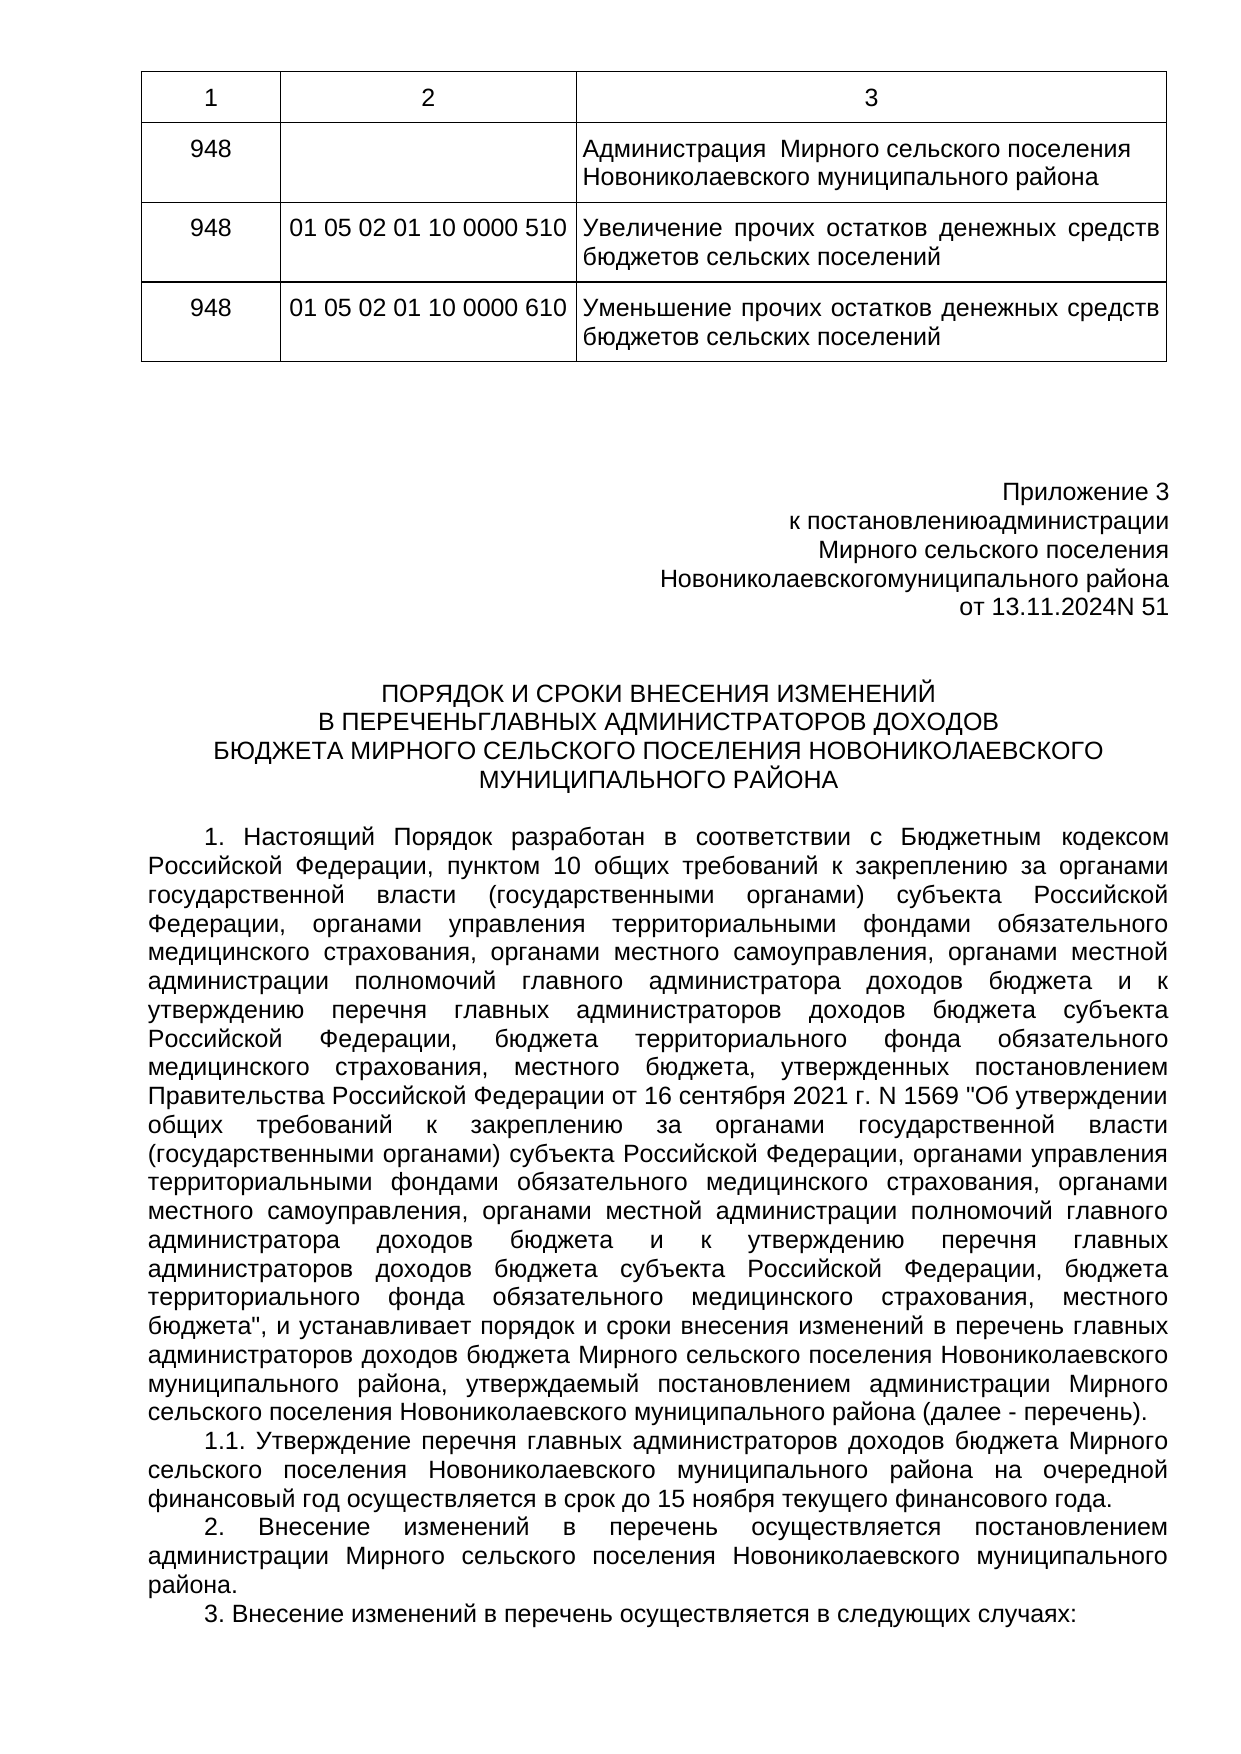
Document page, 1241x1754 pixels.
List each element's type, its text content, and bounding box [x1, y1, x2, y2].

table_cell 948 [142, 203, 280, 281]
table_cell 01 05 02 01 10 0000 610 [281, 283, 576, 361]
text 1. Настоящий Порядок разработан в соответствии с Бюджетным кодексом Российской Федерации, пунктом 10 общих требований к закреплению за органами государственной власти (государственными органами) субъекта Российской Федерации, органами управления территориальными фондами обязательного медицинского страхования, органами местного самоуправления, органами местной администрации полномочий главного администратора доходов бюджета и к утверждению перечня главных администраторов доходов бюджета субъекта Российской Федерации, бюджета территориального фонда обязательного медицинского страхования, местного бюджета, утвержденных постановлением Правительства Российской Федерации от 16 сентября 2021 г. N 1569 "Об утверждении общих требований к закреплению за органами государственной власти (государственными органами) субъекта Российской Федерации, органами управления территориальными фондами обязательного медицинского страхования, органами местного самоуправления, органами местной администрации полномочий главного администратора доходов бюджета и к утверждению перечня главных администраторов доходов бюджета субъекта Российской Федерации, бюджета территориального фонда обязательного медицинского страхования, местного бюджета", и устанавливает порядок и сроки внесения изменений в перечень главных администраторов доходов бюджета Мирного сельского поселения Новониколаевского муниципального района, утверждаемый постановлением администрации Мирного сельского поселения Новониколаевского муниципального района (далее - перечень). [148, 822, 1169, 1426]
table_cell Администрация Мирного сельского поселения Новониколаевского муниципального района [577, 123, 1166, 202]
text от 13.11.2024N 51 [148, 592, 1169, 621]
table_cell 948 [142, 283, 280, 361]
text 1.1. Утверждение перечня главных администраторов доходов бюджета Мирного сельского поселения Новониколаевского муниципального района на очередной финансовый год осуществляется в срок до 15 ноября текущего финансового года. [148, 1426, 1169, 1512]
table_cell 2 [281, 72, 576, 122]
table_cell 01 05 02 01 10 0000 510 [281, 203, 576, 281]
text к постановлениюадминистрации [148, 506, 1169, 535]
table_cell Уменьшение прочих остатков денежных средств бюджетов сельских поселений [577, 283, 1166, 361]
title ПОРЯДОК И СРОКИ ВНЕСЕНИЯ ИЗМЕНЕНИЙ [148, 678, 1169, 707]
table_cell 3 [577, 72, 1166, 122]
text 3. Внесение изменений в перечень осуществляется в следующих случаях: [148, 1598, 1169, 1627]
table_cell 948 [142, 123, 280, 202]
table_cell 1 [142, 72, 280, 122]
text Новониколаевскогомуниципального района [148, 563, 1169, 592]
title В ПЕРЕЧЕНЬГЛАВНЫХ АДМИНИСТРАТОРОВ ДОХОДОВ [148, 707, 1169, 736]
text 2. Внесение изменений в перечень осуществляется постановлением администрации Мирного сельского поселения Новониколаевского муниципального района. [148, 1512, 1169, 1598]
table_cell [281, 123, 576, 202]
text Приложение 3 [148, 477, 1169, 506]
table_cell Увеличение прочих остатков денежных средств бюджетов сельских поселений [577, 203, 1166, 281]
title БЮДЖЕТА МИРНОГО СЕЛЬСКОГО ПОСЕЛЕНИЯ НОВОНИКОЛАЕВСКОГО МУНИЦИПАЛЬНОГО РАЙОНА [148, 736, 1169, 793]
text Мирного сельского поселения [148, 535, 1169, 563]
